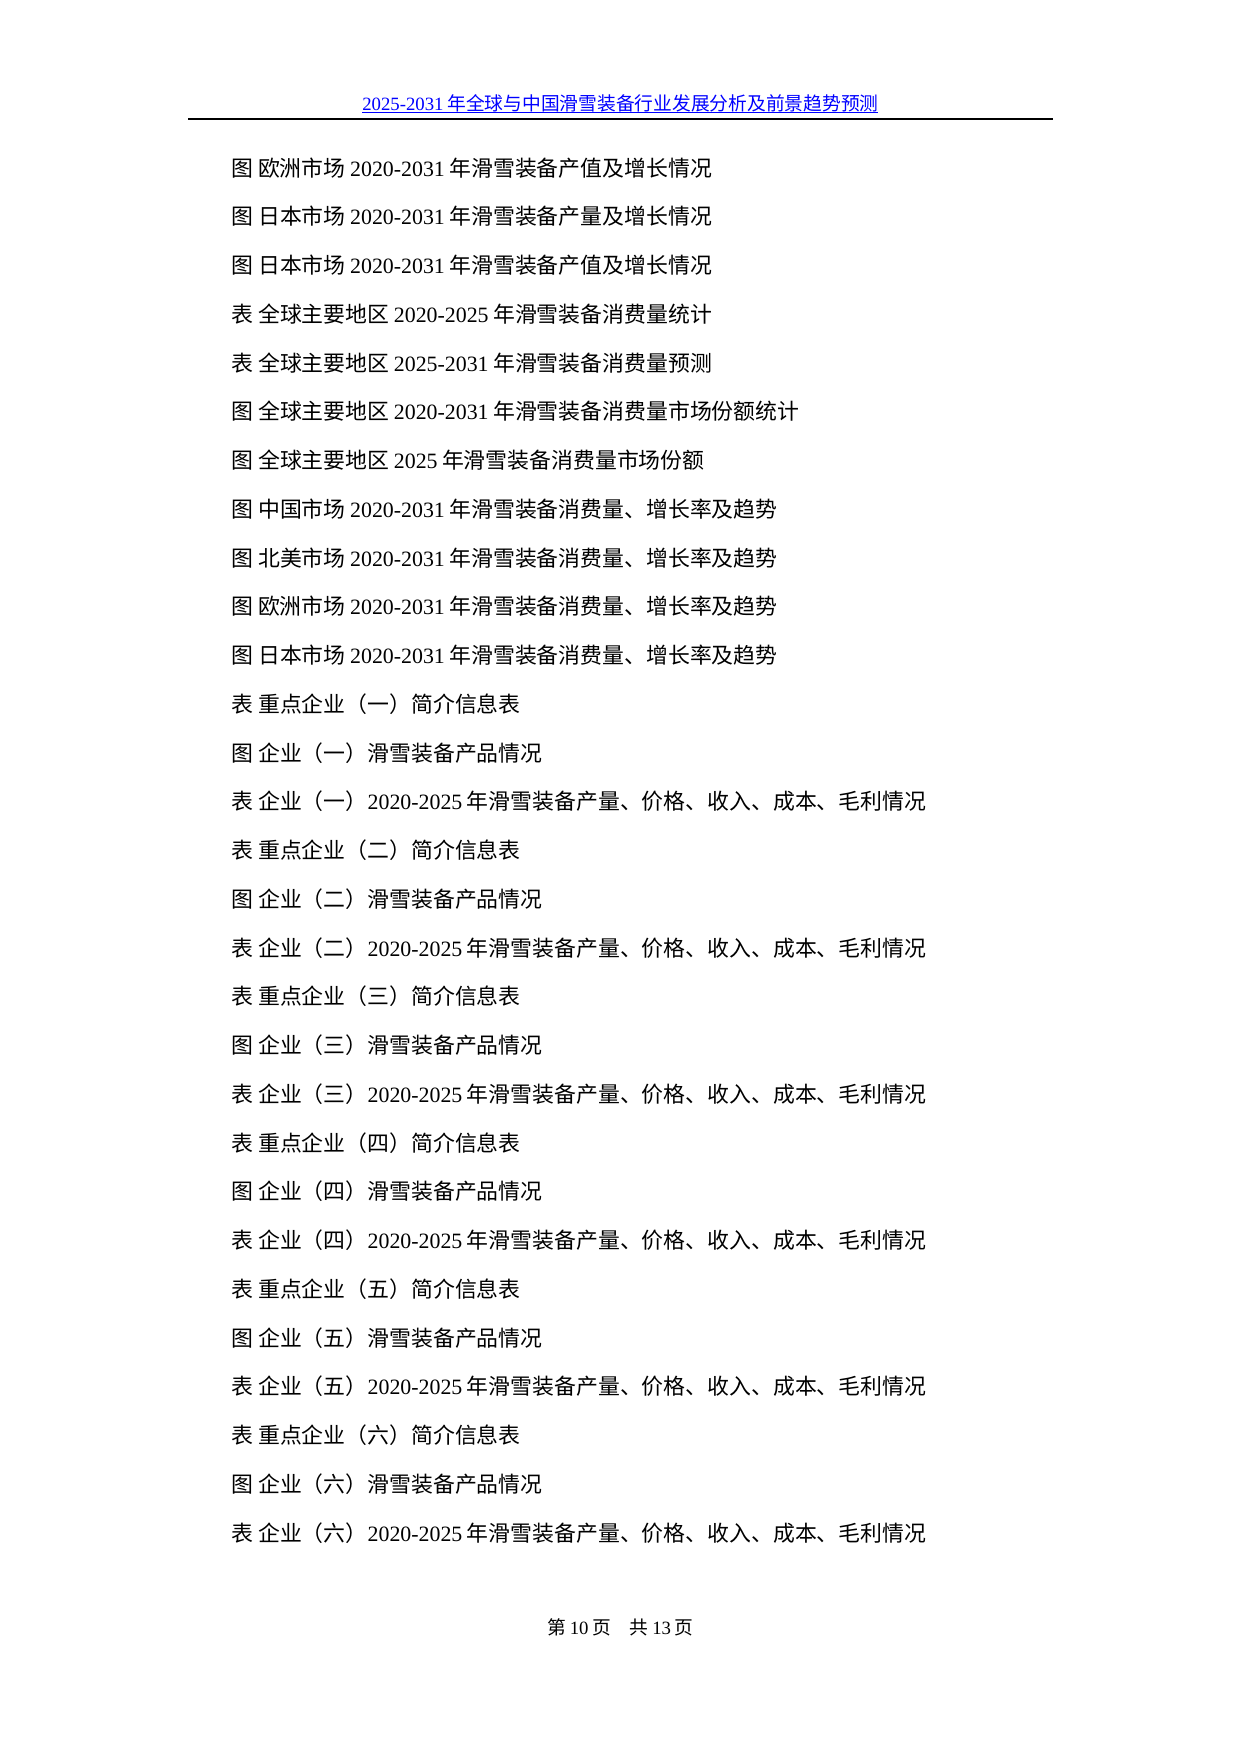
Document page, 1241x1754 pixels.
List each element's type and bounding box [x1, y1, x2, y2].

text [187, 150, 1053, 1548]
